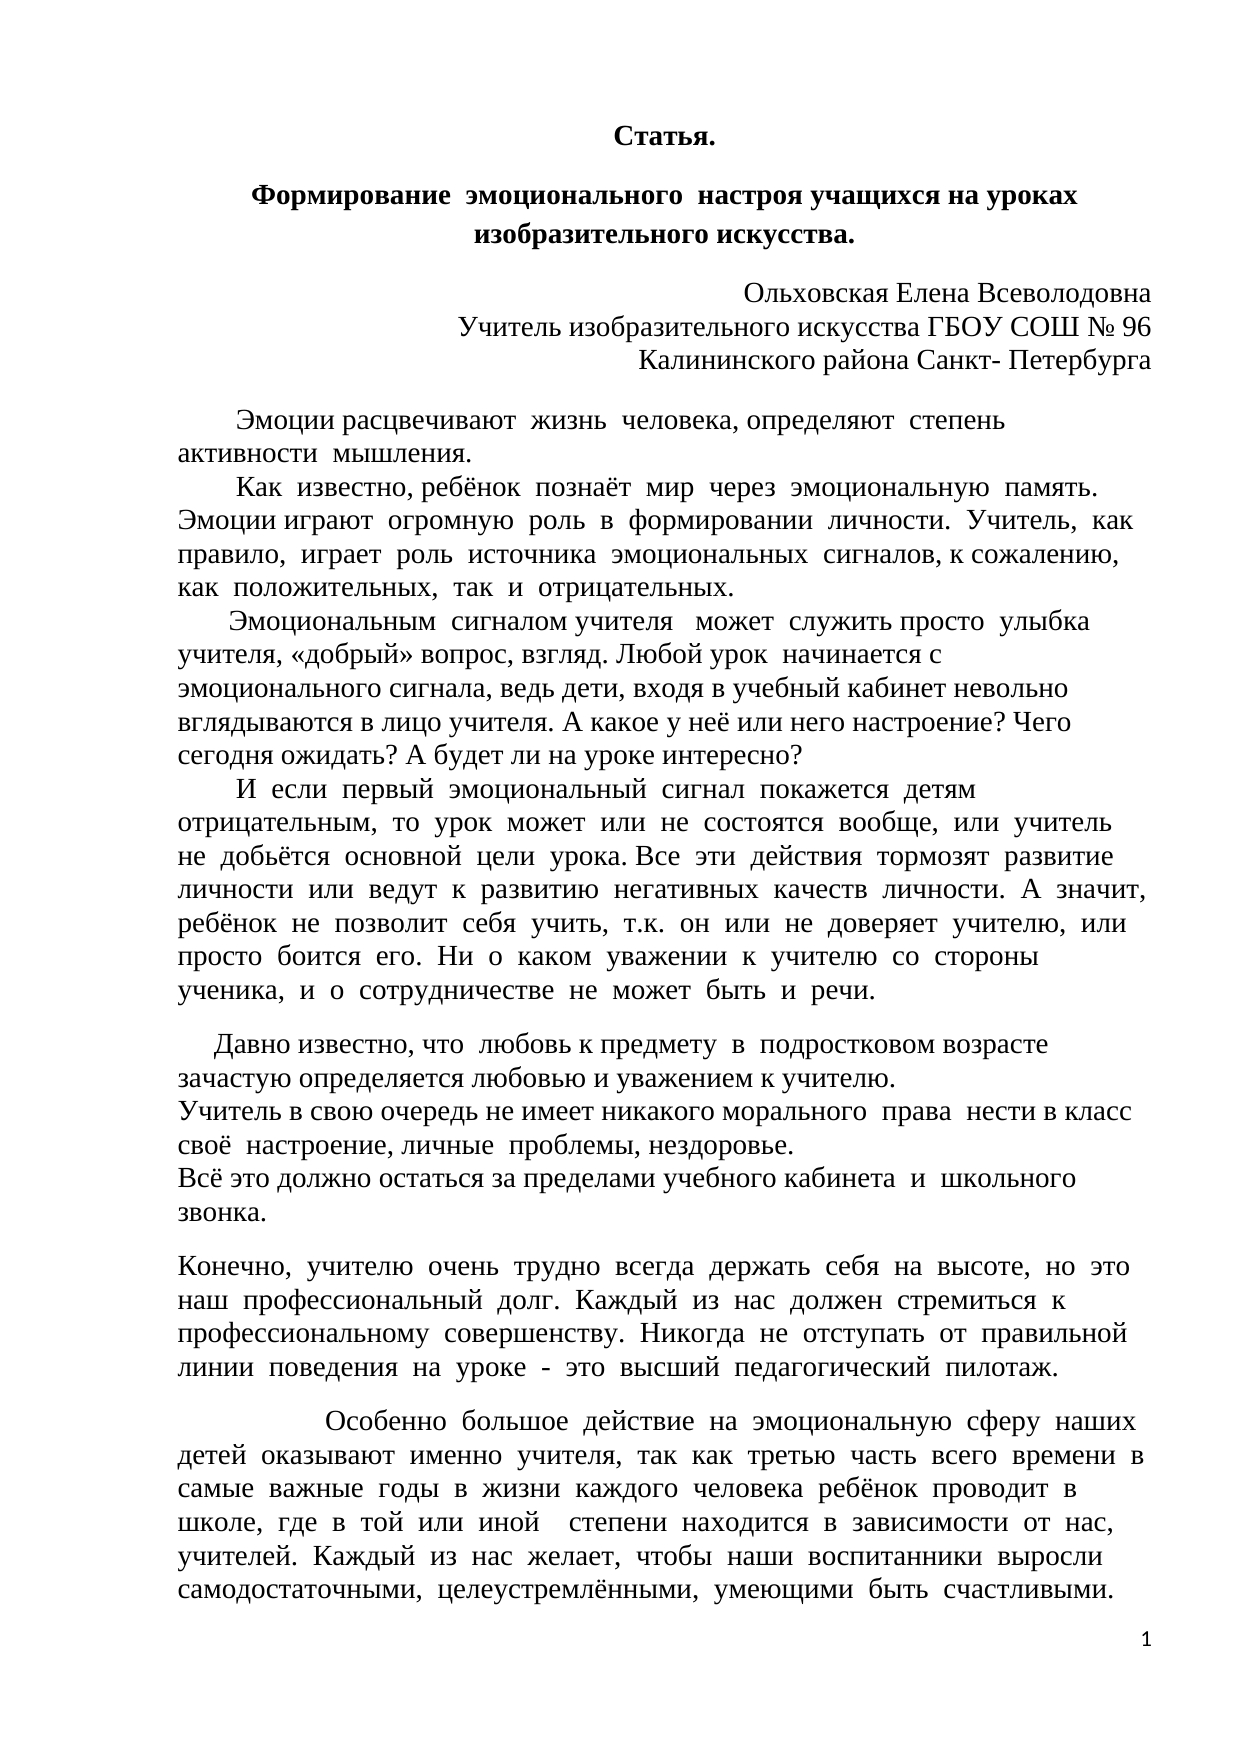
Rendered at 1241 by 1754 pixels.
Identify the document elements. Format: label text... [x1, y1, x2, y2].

text Эмоции расцвечивают жизнь человека, определяют степень активности мышления. [177, 402, 1152, 469]
text Учитель изобразительного искусства ГБОУ СОШ № 96 [177, 309, 1152, 342]
text Как известно, ребёнок познаёт мир через эмоциональную память. [177, 469, 1152, 502]
text Конечно, учителю очень трудно всегда держать себя на высоте, но это наш профессиональный долг. Каждый из нас должен стремиться к профессиональному совершенству. Никогда не отступать от правильной линии поведения на уроке - это высший педагогический пилотаж. [177, 1248, 1152, 1383]
text Ольховская Елена Всеволодовна [177, 275, 1152, 309]
text Статья. [177, 118, 1152, 152]
text Эмоциональным сигналом учителя может служить просто улыбка учителя, «добрый» вопрос, взгляд. Любой урок начинается с эмоционального сигнала, ведь дети, входя в учебный кабинет невольно вглядываются в лицо учителя. А какое у неё или него настроение? Чего сегодня ожидать? А будет ли на уроке интересно? [177, 603, 1152, 771]
text Калининского района Санкт- Петербурга [177, 342, 1152, 376]
text Особенно большое действие на эмоциональную сферу наших детей оказывают именно учителя, так как третью часть всего времени в самые важные годы в жизни каждого человека ребёнок проводит в школе, где в той или иной степени находится в зависимости от нас, учителей. Каждый из нас желает, чтобы наши воспитанники выросли самодостаточными, целеустремлёнными, умеющими быть счастливыми. [177, 1403, 1152, 1605]
text Эмоции играют огромную роль в формировании личности. Учитель, как правило, играет роль источника эмоциональных сигналов, к сожалению, как положительных, так и отрицательных. [177, 502, 1152, 603]
text И если первый эмоциональный сигнал покажется детям отрицательным, то урок может или не состоятся вообще, или учитель не добьётся основной цели урока. Все эти действия тормозят развитие личности или ведут к развитию негативных качеств личности. А значит, ребёнок не позволит себя учить, т.к. он или не доверяет учителю, или просто боится его. Ни о каком уважении к учителю со стороны ученика, и о сотрудничестве не может быть и речи. [177, 771, 1152, 1006]
text Давно известно, что любовь к предмету в подростковом возрасте зачастую определяется любовью и уважением к учителю. Учитель в свою очередь не имеет никакого морального права нести в класс своё настроение, личные проблемы, нездоровье. Всё это должно остаться за пределами учебного кабинета и школьного звонка. [177, 1026, 1152, 1228]
text Формирование эмоционального настроя учащихся на уроках изобразительного искусства. [177, 177, 1152, 249]
